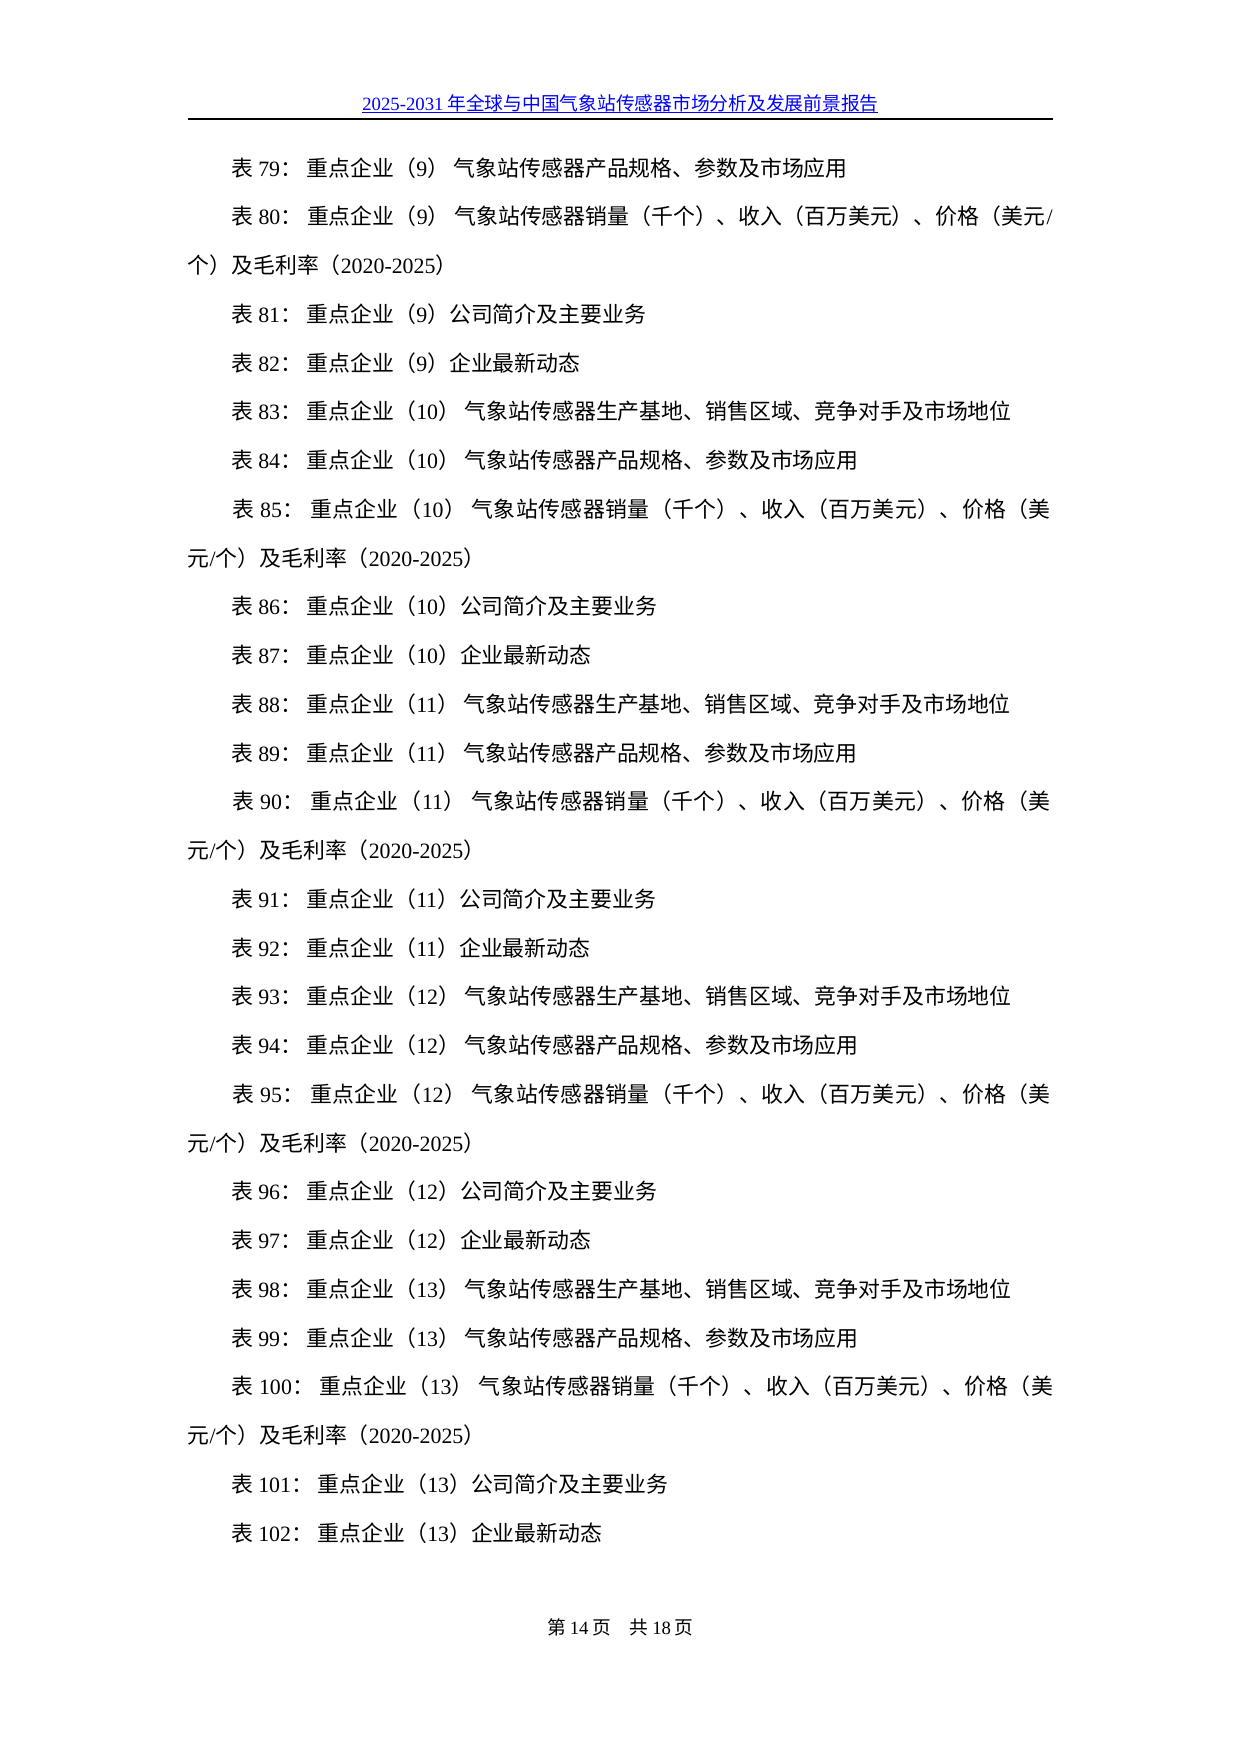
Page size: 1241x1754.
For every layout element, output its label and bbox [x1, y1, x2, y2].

text [187, 150, 1053, 1548]
